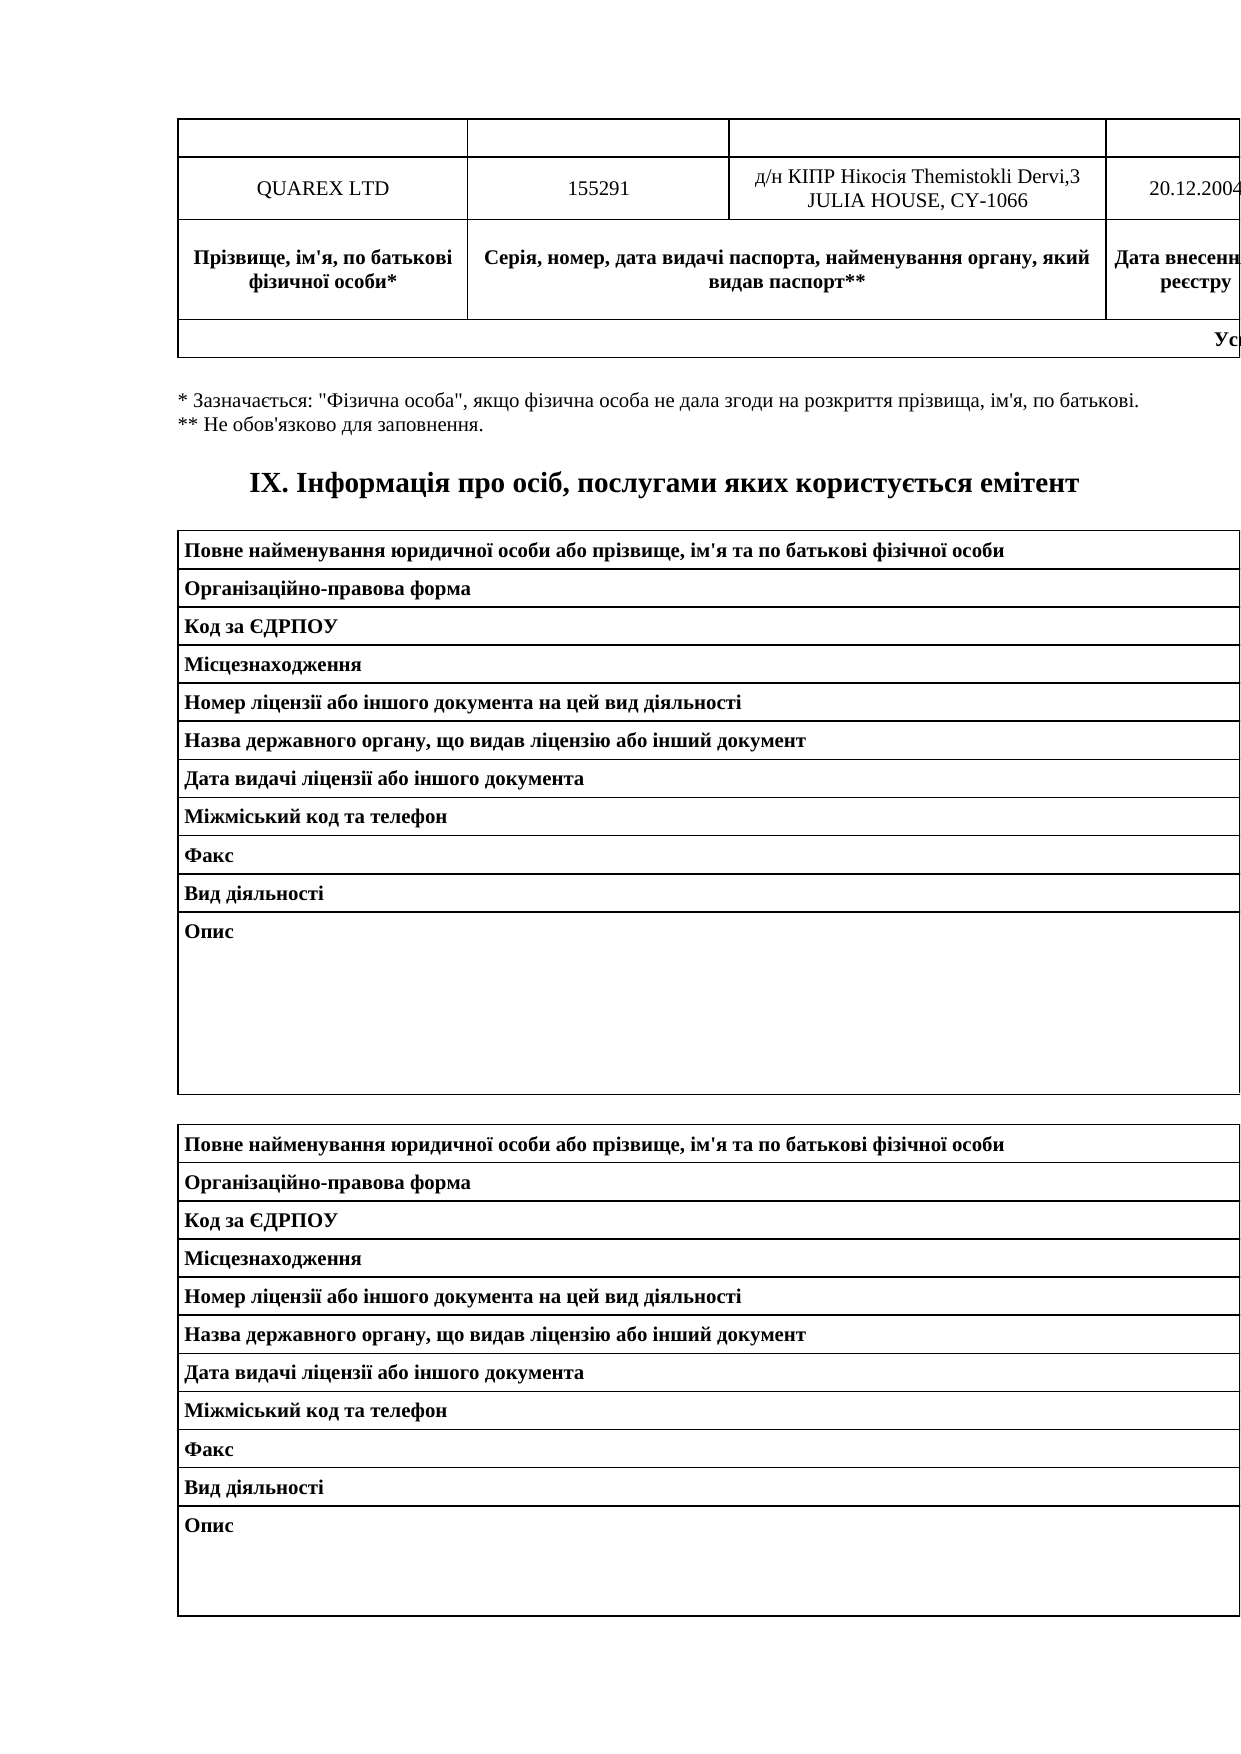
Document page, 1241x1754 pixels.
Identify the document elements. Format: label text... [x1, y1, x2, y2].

table_cell Номер ліцензії або іншого документа на цей вид діяльності [179, 1278, 1239, 1314]
table_cell Вид діяльності [179, 875, 1239, 911]
table_cell Факс [179, 836, 1239, 873]
table_cell Дата видачі ліцензії або іншого документа [179, 760, 1239, 797]
table_cell Серія, номер, дата видачі паспорта, найменування органу, який видав паспорт** [468, 220, 1105, 319]
table_cell Код за ЄДРПОУ [179, 1202, 1239, 1238]
table_cell Дата видачі ліцензії або іншого документа [179, 1354, 1239, 1391]
table_cell Вид діяльності [179, 1468, 1239, 1505]
table_cell Міжміський код та телефон [179, 798, 1239, 835]
table_cell Місцезнаходження [179, 646, 1239, 682]
table_cell Організаційно-правова форма [179, 570, 1239, 606]
table_cell Усього [179, 320, 1239, 357]
table_cell Назва державного органу, що видав ліцензію або інший документ [179, 722, 1239, 758]
table_cell Код за ЄДРПОУ [179, 608, 1239, 644]
table_cell Опис [179, 1507, 1239, 1615]
table_cell QUAREX LTD [179, 158, 467, 218]
table_cell Опис [179, 913, 1239, 1093]
table_cell д/н КIПР Нiкосiя Themistokli Dervi,3 JULIA HOUSE, CY-1066 [730, 158, 1105, 218]
table_cell Міжміський код та телефон [179, 1392, 1239, 1429]
table_cell Номер ліцензії або іншого документа на цей вид діяльності [179, 684, 1239, 720]
table_cell 20.12.2004 [1107, 158, 1239, 218]
table_cell 155291 [468, 158, 728, 218]
table_cell Організаційно-правова форма [179, 1163, 1239, 1200]
text * Зазначається: "Фізична особа", якщо фізична особа не дала згоди на розкриття прізвища, ім'я, по батькові. ** Не обов'язково для заповнення. [177, 388, 1152, 436]
table_cell Місцезнаходження [179, 1240, 1239, 1276]
table_cell Прізвище, ім'я, по батькові фізичної особи* [179, 220, 467, 319]
table_cell Назва державного органу, що видав ліцензію або інший документ [179, 1316, 1239, 1352]
table_cell Дата внесення до реєстру [1107, 220, 1239, 319]
text IX. Інформація про осіб, послугами яких користується емітент [177, 465, 1152, 498]
table_header Повне найменування юридичної особи або прізвище, ім'я та по батькові фізічної особи [179, 531, 1239, 568]
table_header Повне найменування юридичної особи або прізвище, ім'я та по батькові фізічної особи [179, 1125, 1239, 1162]
table_cell Факс [179, 1430, 1239, 1467]
